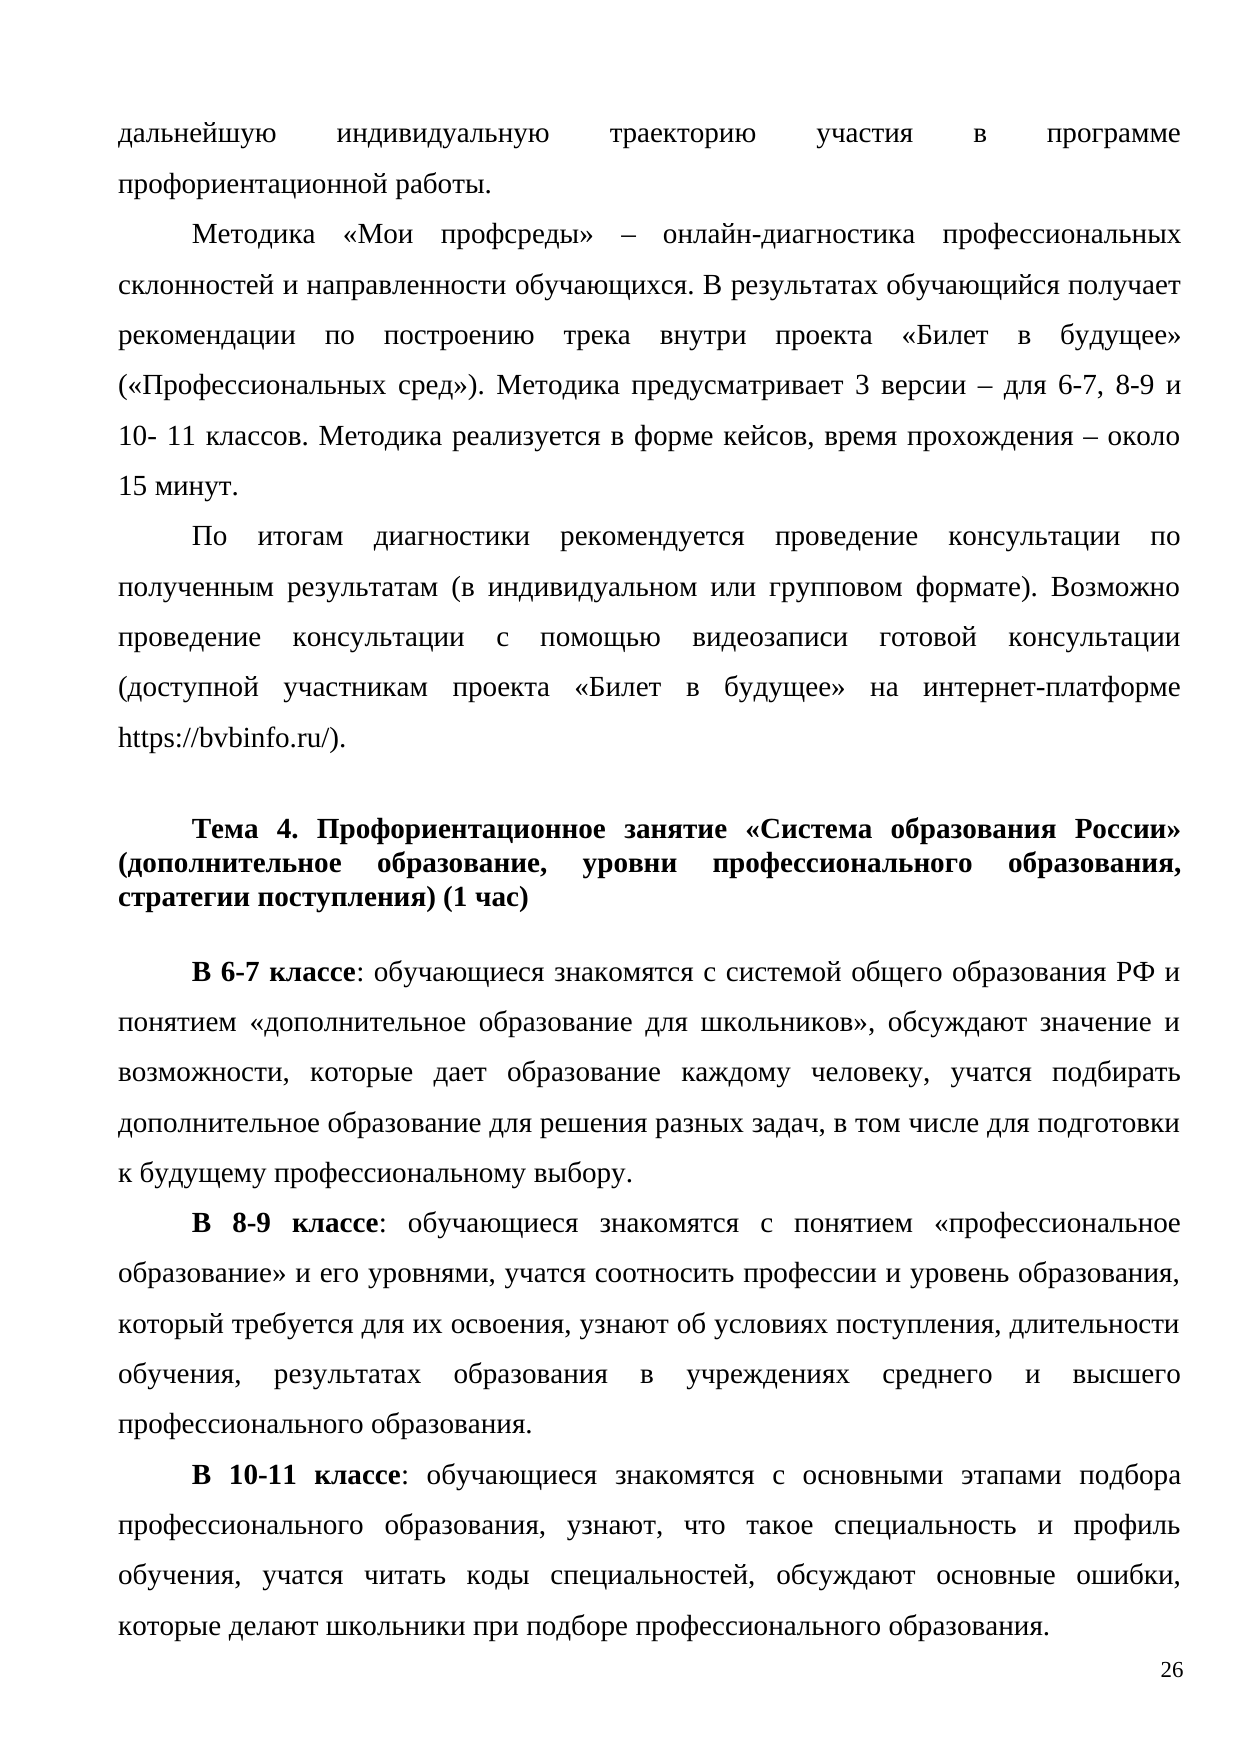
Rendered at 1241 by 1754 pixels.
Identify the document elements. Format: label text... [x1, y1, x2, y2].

text В 10-11 классе: обучающиеся знакомятся с основными этапами подбора профессионального образования, узнают, что такое специальность и профиль обучения, учатся читать коды специальностей, обсуждают основные ошибки, которые делают школьники при подборе профессионального образования. [118, 1457, 1181, 1641]
text В 8-9 классе: обучающиеся знакомятся с понятием «профессиональное образование» и его уровнями, учатся соотносить профессии и уровень образования, который требуется для их освоения, узнают об условиях поступления, длительности обучения, результатах образования в учреждениях среднего и высшего профессионального образования. [118, 1205, 1181, 1440]
text дальнейшую индивидуальную траекторию участия в программе профориентационной работы. [118, 115, 1181, 199]
text По итогам диагностики рекомендуется проведение консультации по полученным результатам (в индивидуальном или групповом формате). Возможно проведение консультации с помощью видеозаписи готовой консультации (доступной участникам проекта «Билет в будущее» на интернет-платформе https://bvbinfo.ru/). [118, 518, 1181, 753]
text В 6-7 классе: обучающиеся знакомятся с системой общего образования РФ и понятием «дополнительное образование для школьников», обсуждают значение и возможности, которые дает образование каждому человеку, учатся подбирать дополнительное образование для решения разных задач, в том числе для подготовки к будущему профессиональному выбору. [118, 954, 1181, 1188]
subtitle Тема 4. Профориентационное занятие «Система образования России» (дополнительное образование, уровни профессионального образования, стратегии поступления) (1 час) [118, 812, 1181, 912]
text Методика «Мои профсреды» – онлайн-диагностика профессиональных склонностей и направленности обучающихся. В результатах обучающийся получает рекомендации по построению трека внутри проекта «Билет в будущее» («Профессиональных сред»). Методика предусматривает 3 версии – для 6-7, 8-9 и 10- 11 классов. Методика реализуется в форме кейсов, время прохождения – около 15 минут. [118, 217, 1182, 502]
